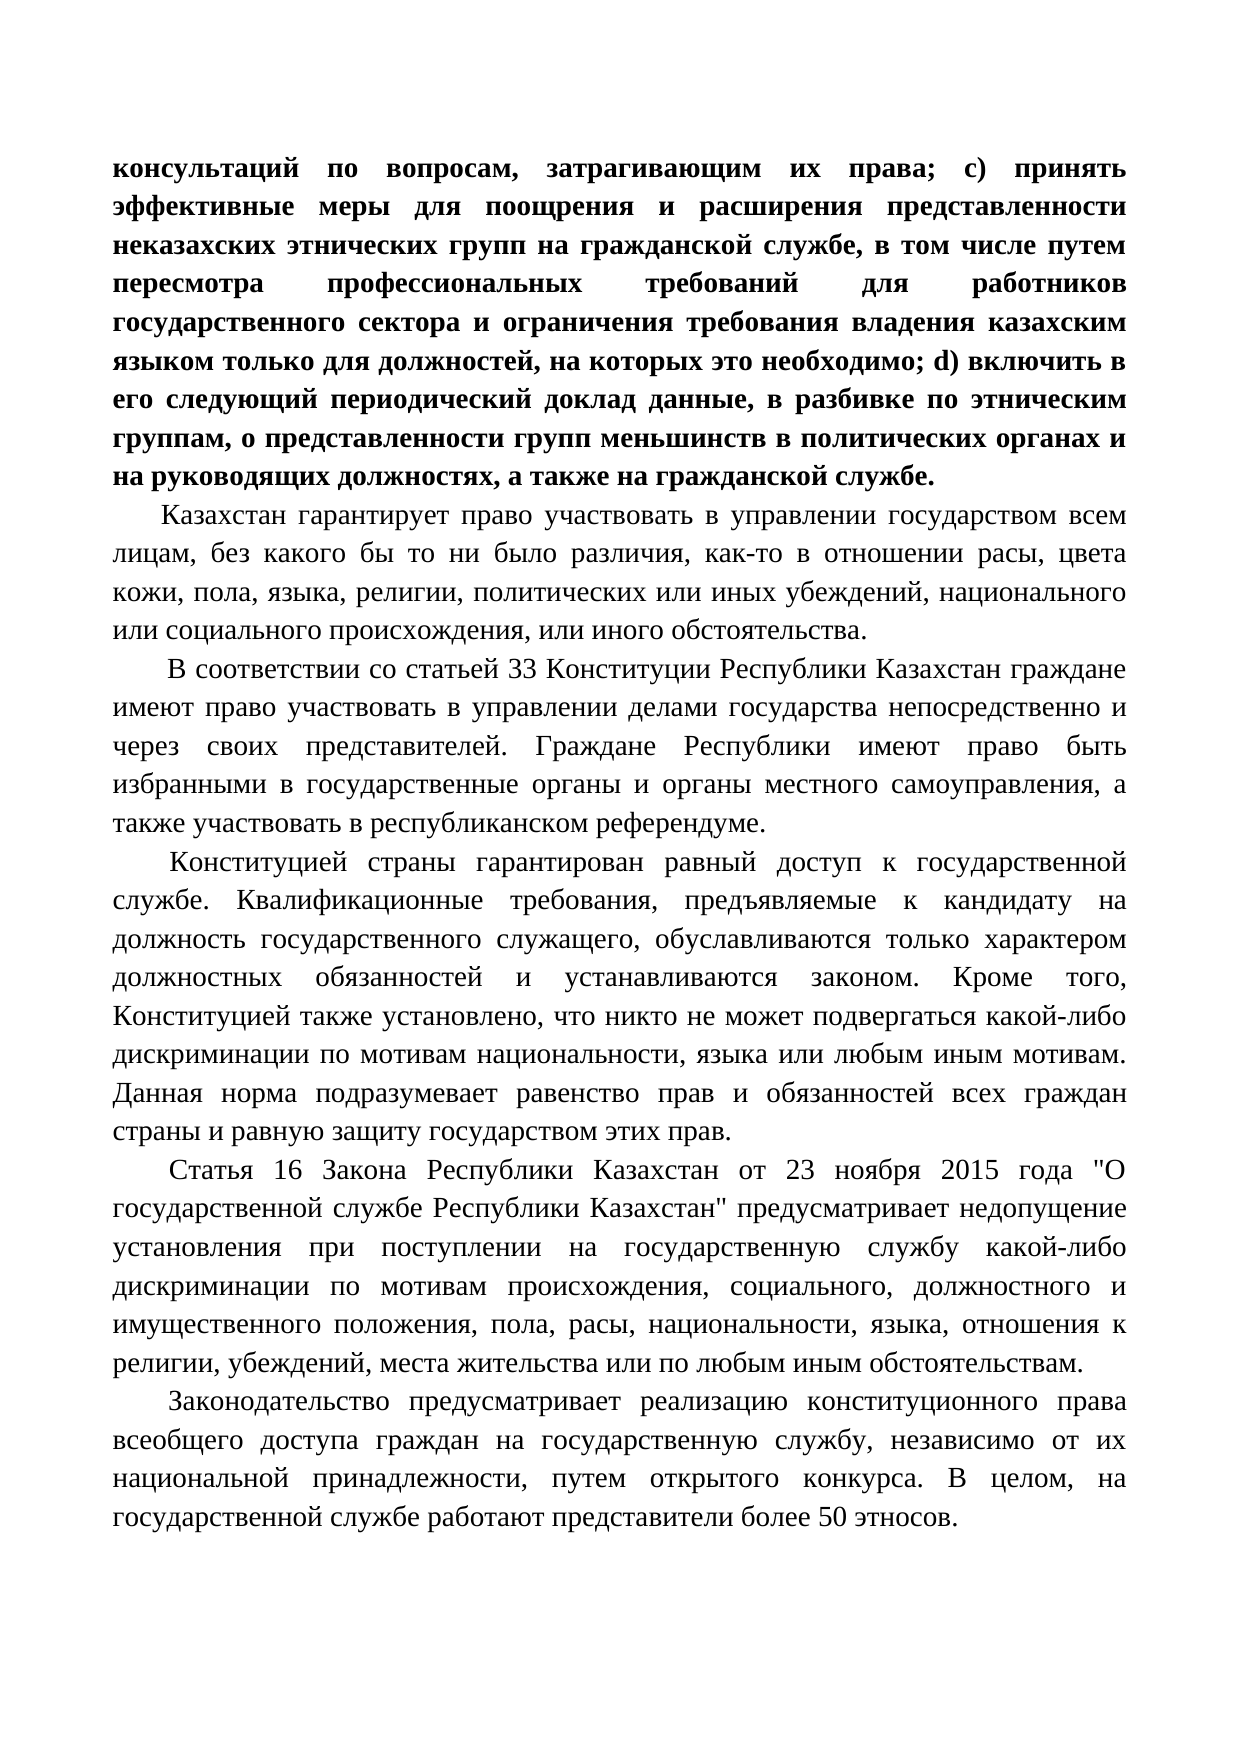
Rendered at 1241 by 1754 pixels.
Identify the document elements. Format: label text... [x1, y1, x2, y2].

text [112, 150, 1128, 492]
text Казахстан гарантирует право участвовать в управлении государством всем лицам, без какого бы то ни было различия, как-то в отношении расы, цвета кожи, пола, языка, религии, политических или иных убеждений, национального или социального происхождения, или иного обстоятельства. [112, 497, 1128, 646]
text В соответствии со статьей 33 Конституции Республики Казахстан граждане имеют право участвовать в управлении делами государства непосредственно и через своих представителей. Граждане Республики имеют право быть избранными в государственные органы и органы местного самоуправления, а также участвовать в республиканском референдуме. [112, 651, 1128, 839]
text Конституцией страны гарантирован равный доступ к государственной службе. Квалификационные требования, предъявляемые к кандидату на должность государственного служащего, обуславливаются только характером должностных обязанностей и устанавливаются законом. Кроме того, Конституцией также установлено, что никто не может подвергаться какой-либо дискриминации по мотивам национальности, языка или любым иным мотивам. Данная норма подразумевает равенство прав и обязанностей всех граждан страны и равную защиту государством этих прав. [112, 844, 1128, 1147]
text Статья 16 Закона Республики Казахстан от 23 ноября 2015 года "О государственной службе Республики Казахстан" предусматривает недопущение установления при поступлении на государственную службу какой-либо дискриминации по мотивам происхождения, социального, должностного и имущественного положения, пола, расы, национальности, языка, отношения к религии, убеждений, места жительства или по любым иным обстоятельствам. [112, 1152, 1128, 1378]
text Законодательство предусматривает реализацию конституционного права всеобщего доступа граждан на государственную службу, независимо от их национальной принадлежности, путем открытого конкурса. В целом, на государственной службе работают представители более 50 этносов. [112, 1383, 1128, 1532]
